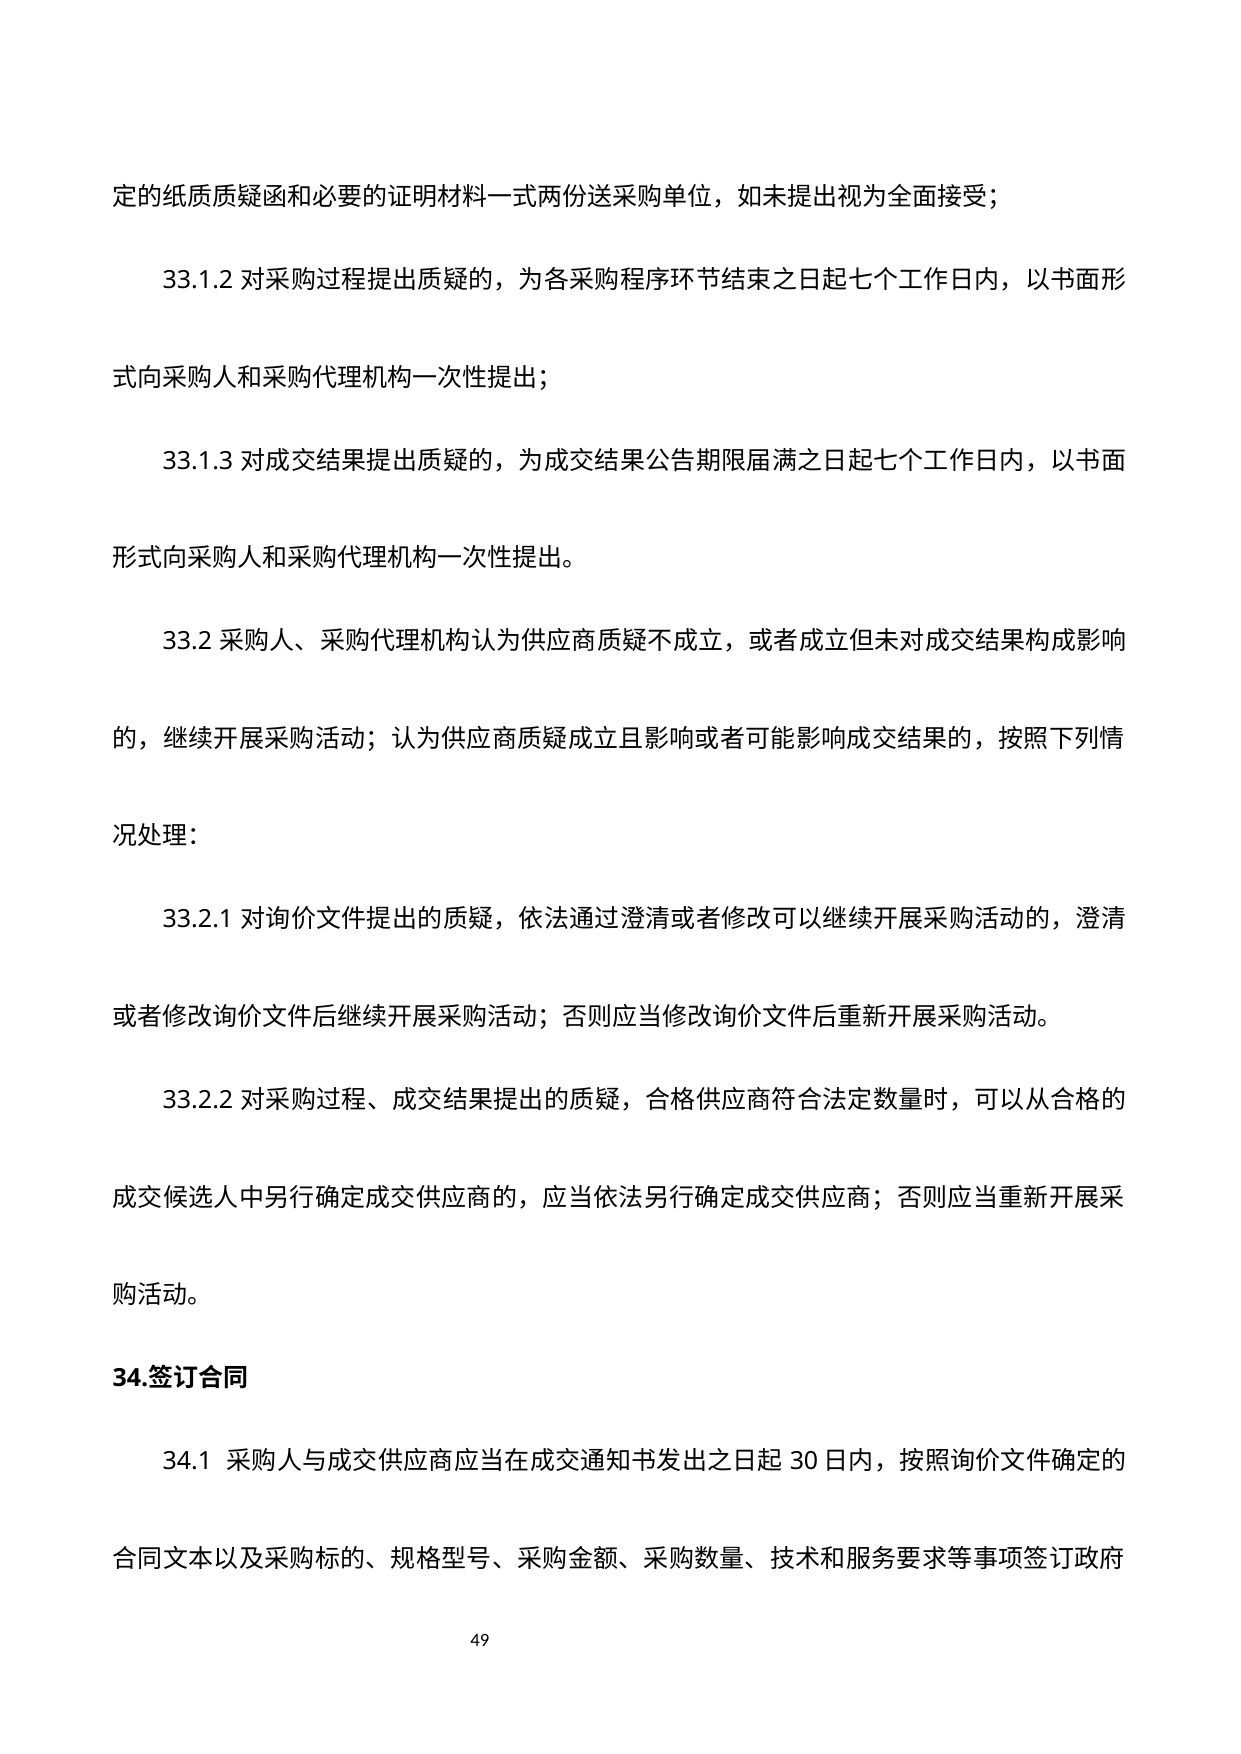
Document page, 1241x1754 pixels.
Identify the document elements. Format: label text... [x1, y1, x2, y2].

text 34.签订合同 [112, 1343, 1128, 1408]
text 33.2.1 对询价文件提出的质疑，依法通过澄清或者修改可以继续开展采购活动的，澄清或者修改询价文件后继续开展采购活动；否则应当修改询价文件后重新开展采购活动。 [112, 884, 1128, 1047]
text 33.2 采购人、采购代理机构认为供应商质疑不成立，或者成立但未对成交结果构成影响的，继续开展采购活动；认为供应商质疑成立且影响或者可能影响成交结果的，按照下列情况处理： [112, 606, 1128, 866]
text 33.1.2 对采购过程提出质疑的，为各采购程序环节结束之日起七个工作日内，以书面形式向采购人和采购代理机构一次性提出； [112, 245, 1128, 408]
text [112, 1426, 1128, 1589]
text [112, 162, 1128, 227]
text 33.2.2 对采购过程、成交结果提出的质疑，合格供应商符合法定数量时，可以从合格的成交候选人中另行确定成交供应商的，应当依法另行确定成交供应商；否则应当重新开展采购活动。 [112, 1065, 1128, 1325]
text 33.1.3 对成交结果提出质疑的，为成交结果公告期限届满之日起七个工作日内，以书面形式向采购人和采购代理机构一次性提出。 [112, 426, 1128, 588]
